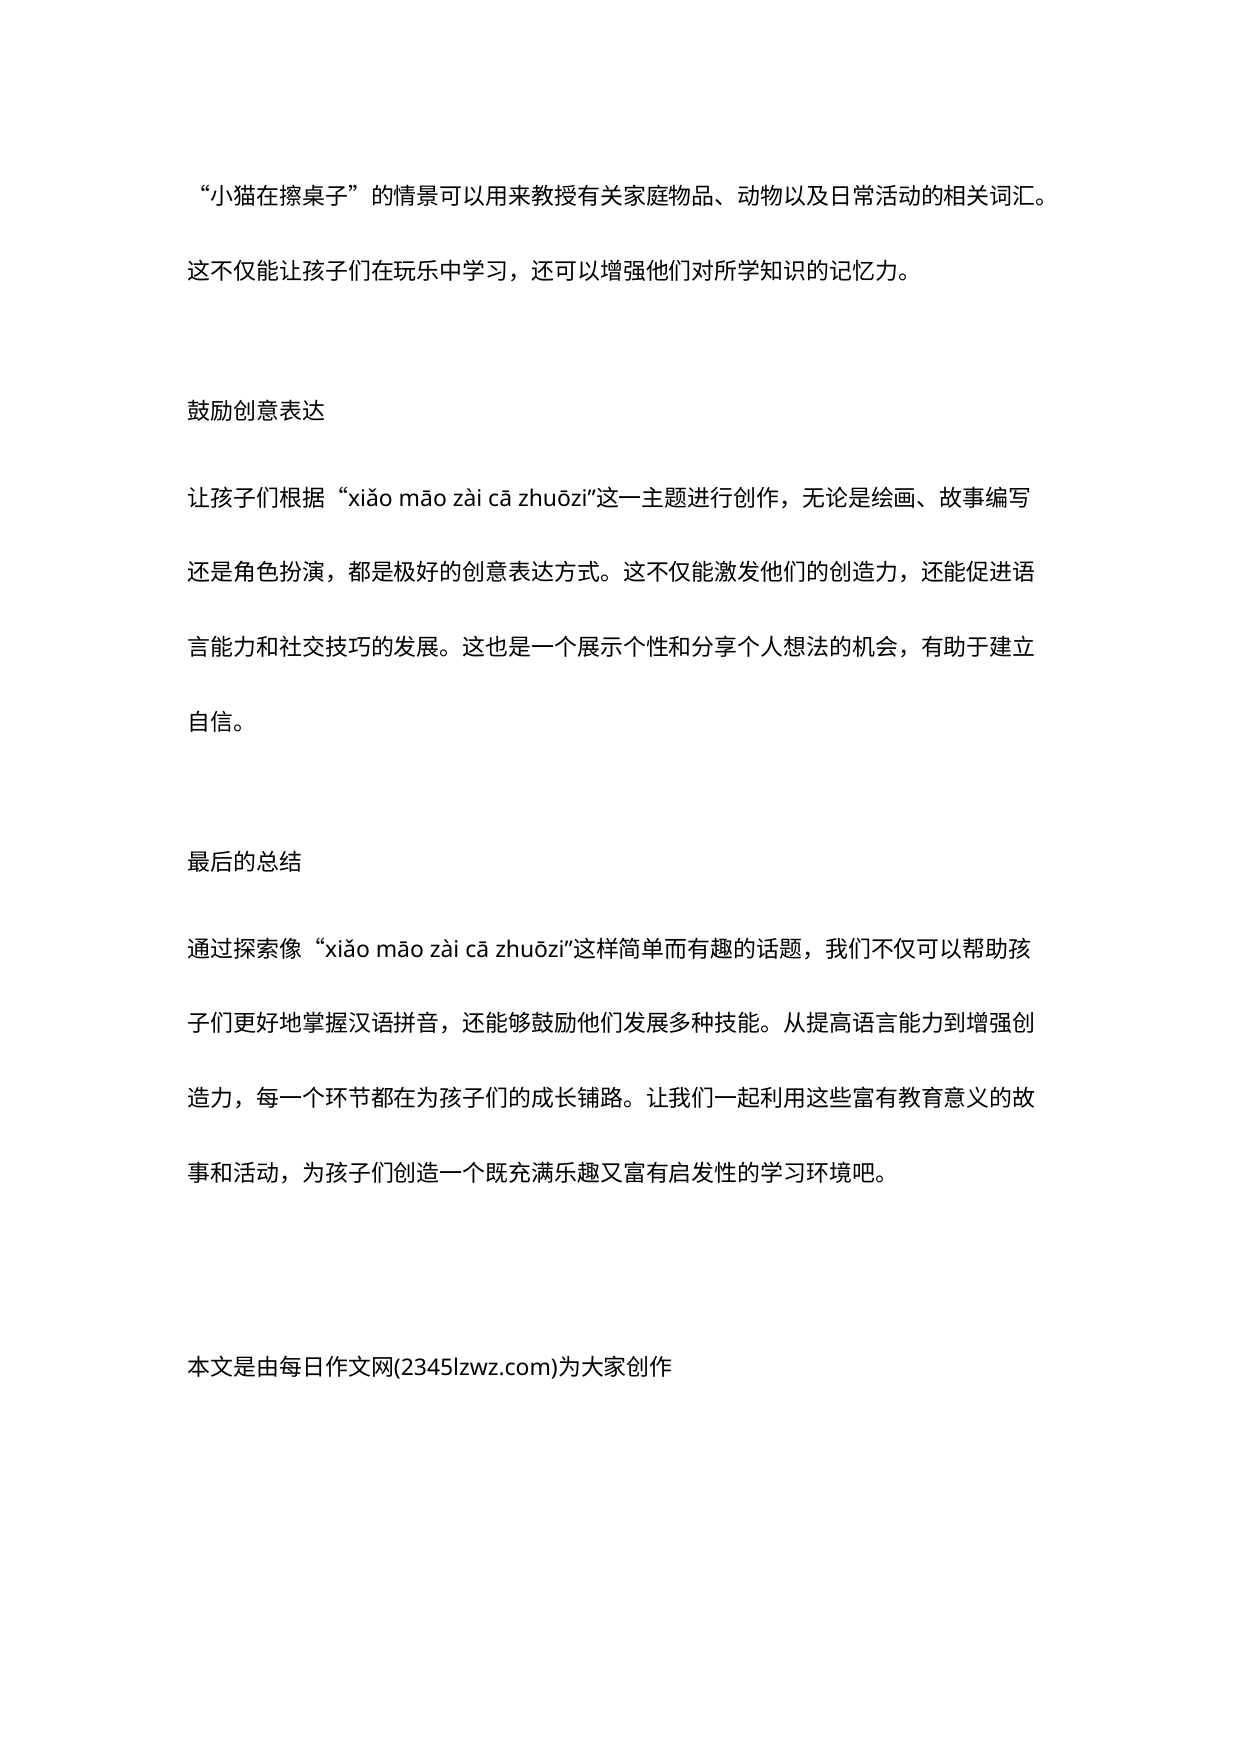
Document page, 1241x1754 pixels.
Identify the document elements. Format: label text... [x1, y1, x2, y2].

text 通过探索像“xiǎo māo zài cā zhuōzi”这样简单而有趣的话题，我们不仅可以帮助孩子们更好地掌握汉语拼音，还能够鼓励他们发展多种技能。从提高语言能力到增强创造力，每一个环节都在为孩子们的成长铺路。让我们一起利用这些富有教育意义的故事和活动，为孩子们创造一个既充满乐趣又富有启发性的学习环境吧。 [187, 915, 1053, 1204]
text 本文是由每日作文网(2345lzwz.com)为大家创作 [187, 1333, 1053, 1398]
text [187, 162, 1053, 302]
text 最后的总结 [187, 828, 1053, 893]
text 鼓励创意表达 [187, 377, 1053, 442]
text 让孩子们根据“xiǎo māo zài cā zhuōzi”这一主题进行创作，无论是绘画、故事编写还是角色扮演，都是极好的创意表达方式。这不仅能激发他们的创造力，还能促进语言能力和社交技巧的发展。这也是一个展示个性和分享个人想法的机会，有助于建立自信。 [187, 464, 1053, 753]
